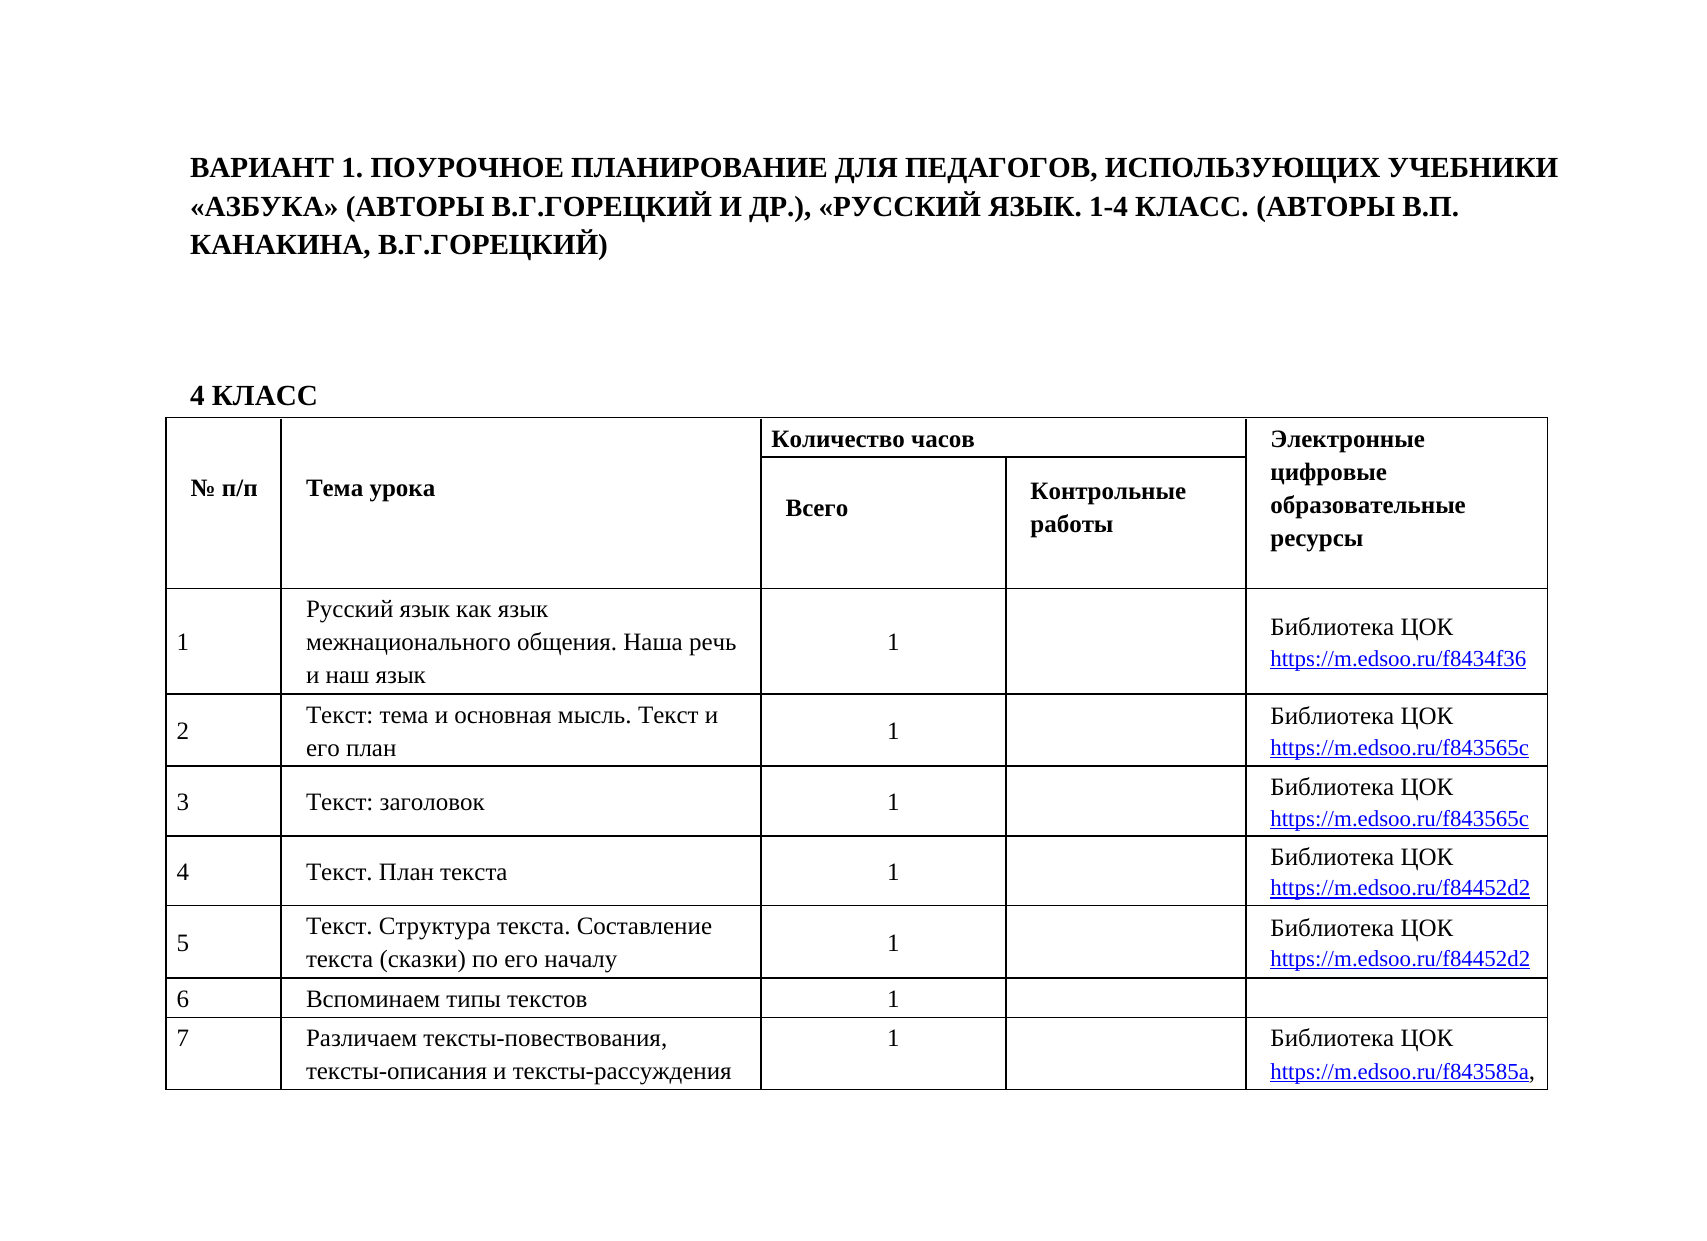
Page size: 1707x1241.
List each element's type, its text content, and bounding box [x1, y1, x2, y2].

table_cell Библиотека ЦОК https://m.edsoo.ru/f84452d2 [1247, 837, 1547, 904]
table_cell 2 [167, 695, 280, 765]
table_cell 1 [167, 589, 280, 693]
table_cell Вспоминаем типы текстов [282, 979, 760, 1016]
table_cell 1 [762, 1018, 1005, 1089]
table_cell 1 [762, 979, 1005, 1016]
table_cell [1247, 1018, 1547, 1089]
table_cell Текст. План текста [282, 837, 760, 904]
table_cell [1007, 837, 1245, 904]
table_cell [1007, 695, 1245, 765]
table_cell 5 [167, 906, 280, 977]
table_cell 1 [762, 589, 1005, 693]
table_cell 3 [167, 767, 280, 835]
table_cell 1 [762, 767, 1005, 835]
table_cell [1007, 589, 1245, 693]
table_cell [1007, 767, 1245, 835]
table_cell 1 [762, 906, 1005, 977]
table_cell Библиотека ЦОК https://m.edsoo.ru/f8434f36 [1247, 589, 1547, 693]
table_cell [282, 1018, 760, 1089]
table_cell 7 [167, 1018, 280, 1089]
table_cell [1007, 979, 1245, 1016]
table_cell Текст: тема и основная мысль. Текст и его план [282, 695, 760, 765]
table_cell Библиотека ЦОК https://m.edsoo.ru/f843565c [1247, 695, 1547, 765]
table_cell Контрольные работы [1007, 458, 1245, 588]
table_cell Русский язык как язык межнационального общения. Наша речь и наш язык [282, 589, 760, 693]
table_cell 6 [167, 979, 280, 1016]
table_cell [1007, 906, 1245, 977]
table_header Электронные цифровые образовательные ресурсы [1247, 418, 1547, 588]
table_cell [1247, 979, 1547, 1016]
table_cell 4 [167, 837, 280, 904]
table_cell 1 [762, 695, 1005, 765]
table_cell Текст. Структура текста. Составление текста (сказки) по его началу [282, 906, 760, 977]
table_cell 1 [762, 837, 1005, 904]
text ВАРИАНТ 1. ПОУРОЧНОЕ ПЛАНИРОВАНИЕ ДЛЯ ПЕДАГОГОВ, ИСПОЛЬЗУЮЩИХ УЧЕБНИКИ «АЗБУКА» (АВТОРЫ В.Г.ГОРЕЦКИЙ И ДР.), «РУССКИЙ ЯЗЫК. 1-4 КЛАСС. (АВТОРЫ В.П. КАНАКИНА, В.Г.ГОРЕЦКИЙ) [190, 150, 1618, 261]
text 4 КЛАСС [190, 378, 1618, 412]
table_cell Всего [762, 458, 1005, 588]
table_cell [1007, 1018, 1245, 1089]
table_cell Библиотека ЦОК https://m.edsoo.ru/f843565c [1247, 767, 1547, 835]
table_header № п/п [167, 418, 281, 588]
table_cell Библиотека ЦОК https://m.edsoo.ru/f84452d2 [1247, 906, 1547, 977]
table_header Количество часов [762, 418, 1246, 456]
table_header Тема урока [282, 418, 761, 588]
table_cell Текст: заголовок [282, 767, 760, 835]
